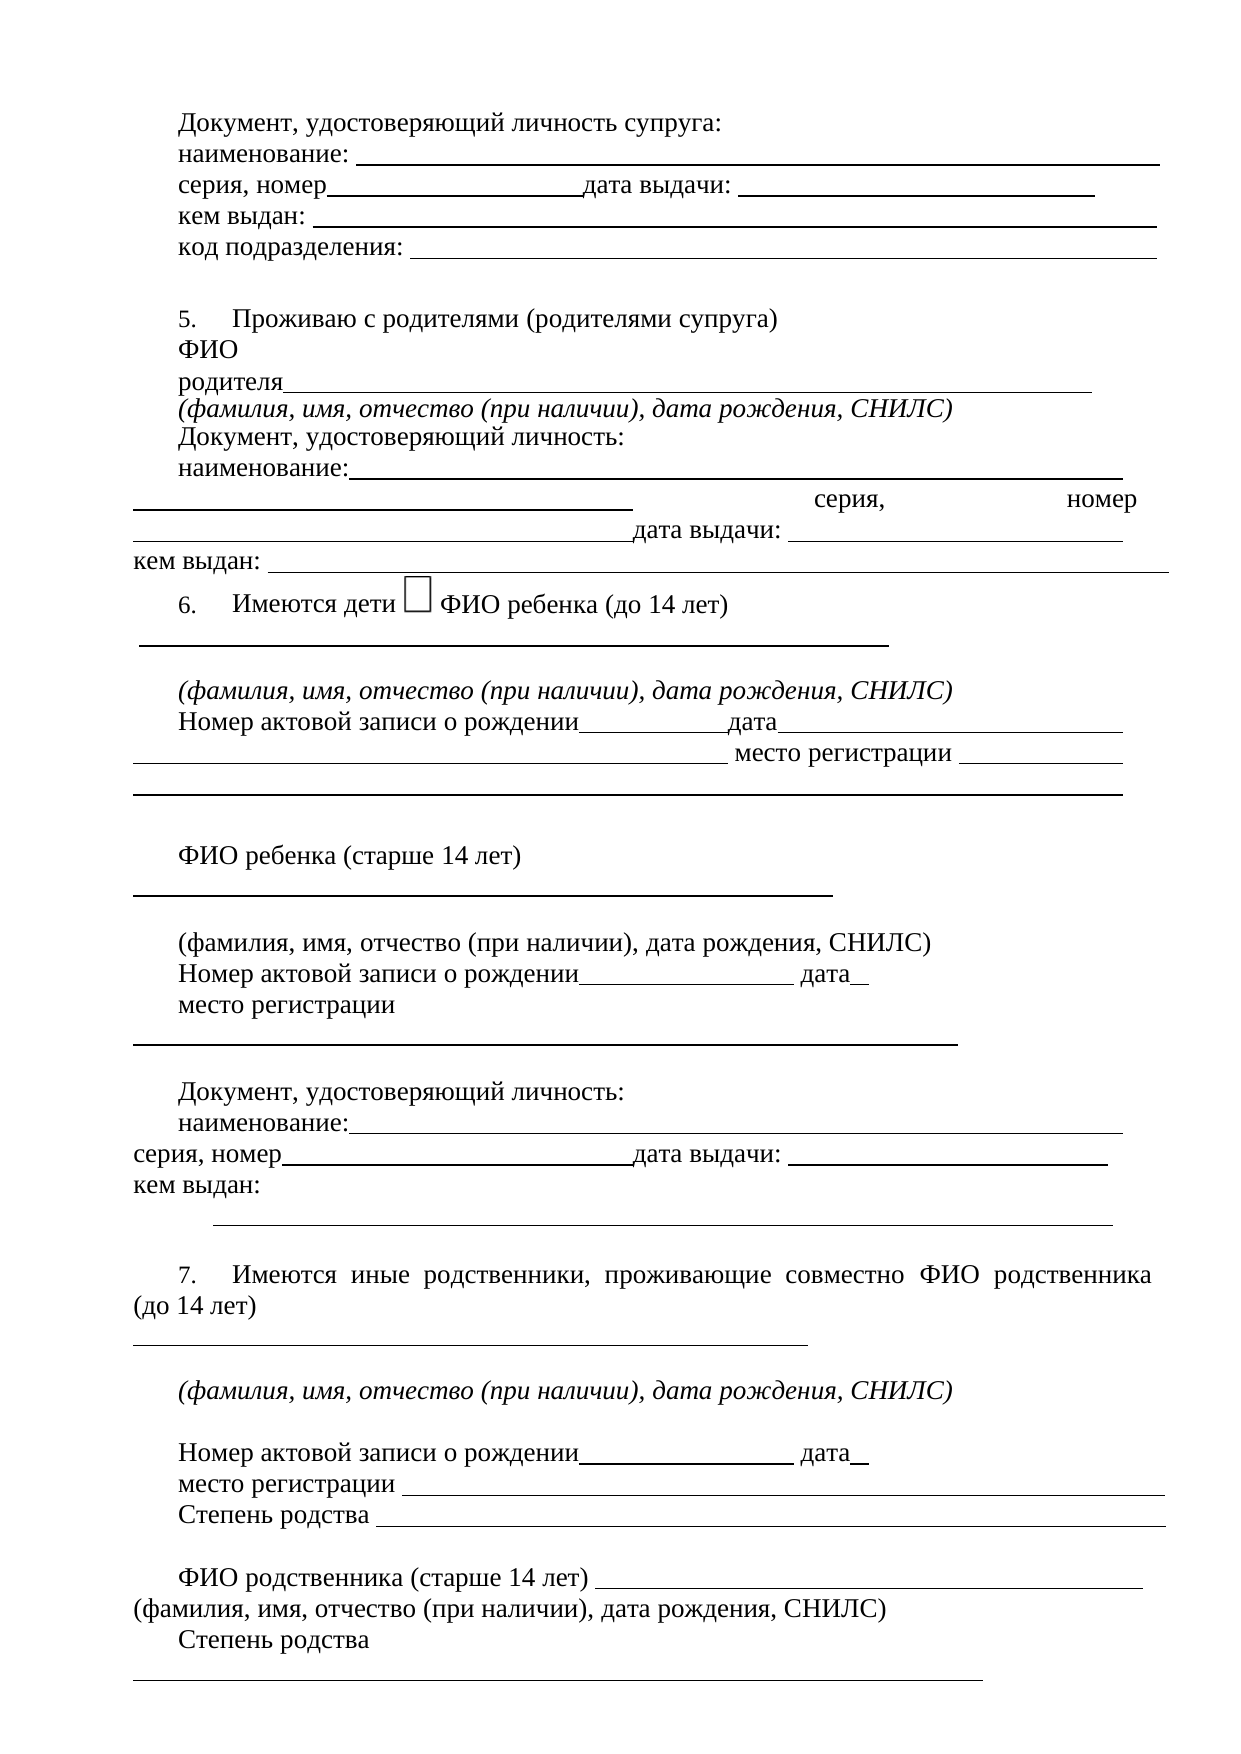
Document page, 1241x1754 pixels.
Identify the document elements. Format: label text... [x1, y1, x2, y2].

text Номер актовой записи о рождении дата [133, 1436, 1152, 1467]
text ФИО ребенка (старше 14 лет) [133, 839, 1152, 870]
list Имеются иные родственники, проживающие совместно ФИО родственника (до 14 лет) [133, 1258, 1152, 1320]
text родителя [133, 365, 1152, 396]
text Степень родства [133, 1623, 1152, 1654]
text наименование: серия, номер дата выдачи: кем выдан: [133, 451, 1137, 576]
text ФИО [133, 333, 1152, 365]
text Номер актовой записи о рождении дата место регистрации [133, 704, 1152, 798]
list Проживаю с родителями (родителями супруга) [133, 302, 1152, 333]
text Документ, удостоверяющий личность супруга: [133, 108, 1152, 137]
text наименование: [133, 137, 1152, 168]
text код подразделения: [133, 230, 1152, 262]
list Имеются дети ФИО ребенка (до 14 лет) [133, 576, 1152, 620]
text место регистрации [133, 1467, 1152, 1499]
picture [403, 576, 433, 614]
text (фамилия, имя, отчество (при наличии), дата рождения, СНИЛС) [133, 1377, 1152, 1405]
text наименование: серия, номер дата выдачи: кем выдан: [133, 1106, 1152, 1199]
text Степень родства [133, 1499, 1152, 1530]
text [133, 396, 1152, 422]
text Документ, удостоверяющий личность: [133, 422, 1152, 451]
text Документ, удостоверяющий личность: [133, 1078, 1152, 1106]
text место регистрации [133, 988, 1152, 1019]
text (фамилия, имя, отчество (при наличии), дата рождения, СНИЛС) [133, 929, 1152, 957]
text кем выдан: [133, 199, 1152, 230]
text ФИО родственника (старше 14 лет) (фамилия, имя, отчество (при наличии), дата рождения, СНИЛС) [133, 1561, 1152, 1623]
text (фамилия, имя, отчество (при наличии), дата рождения, СНИЛС) [133, 679, 1152, 704]
text серия, номер дата выдачи: [133, 168, 1152, 199]
text Номер актовой записи о рождении дата [133, 957, 1152, 988]
